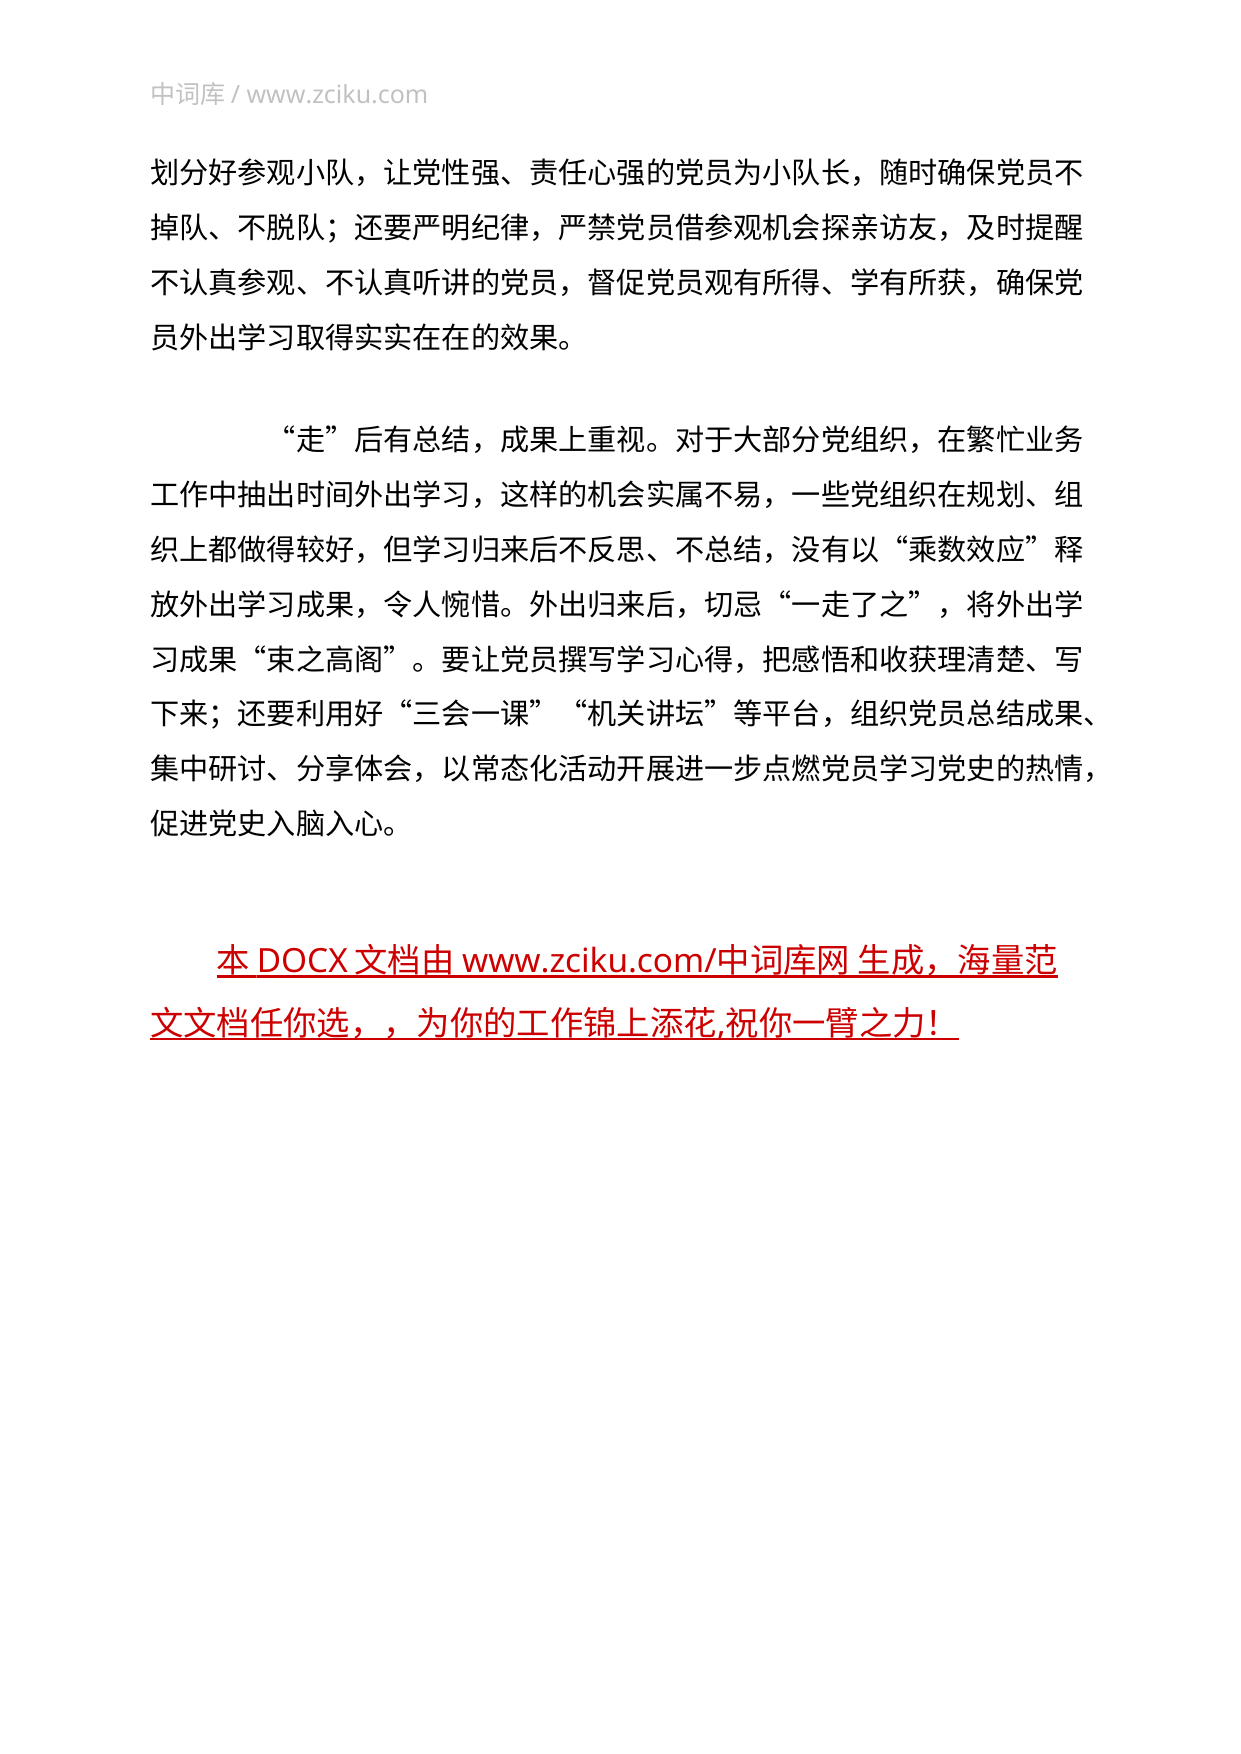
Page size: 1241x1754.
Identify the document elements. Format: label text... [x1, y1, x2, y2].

text “走”后有总结，成果上重视。对于大部分党组织，在繁忙业务工作中抽出时间外出学习，这样的机会实属不易，一些党组织在规划、组织上都做得较好，但学习归来后不反思、不总结，没有以“乘数效应”释放外出学习成果，令人惋惜。外出归来后，切忌“一走了之”，将外出学习成果“束之高阁”。要让党员撰写学习心得，把感悟和收获理清楚、写下来；还要利用好“三会一课”“机关讲坛”等平台，组织党员总结成果、集中研讨、分享体会，以常态化活动开展进一步点燃党员学习党史的热情，促进党史入脑入心。 [150, 416, 1090, 843]
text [150, 150, 1090, 357]
text 本DOCX文档由 www.zciku.com/中词库网 生成，海量范文文档任你选，，为你的工作锦上添花,祝你一臂之力！ [150, 934, 1090, 1045]
